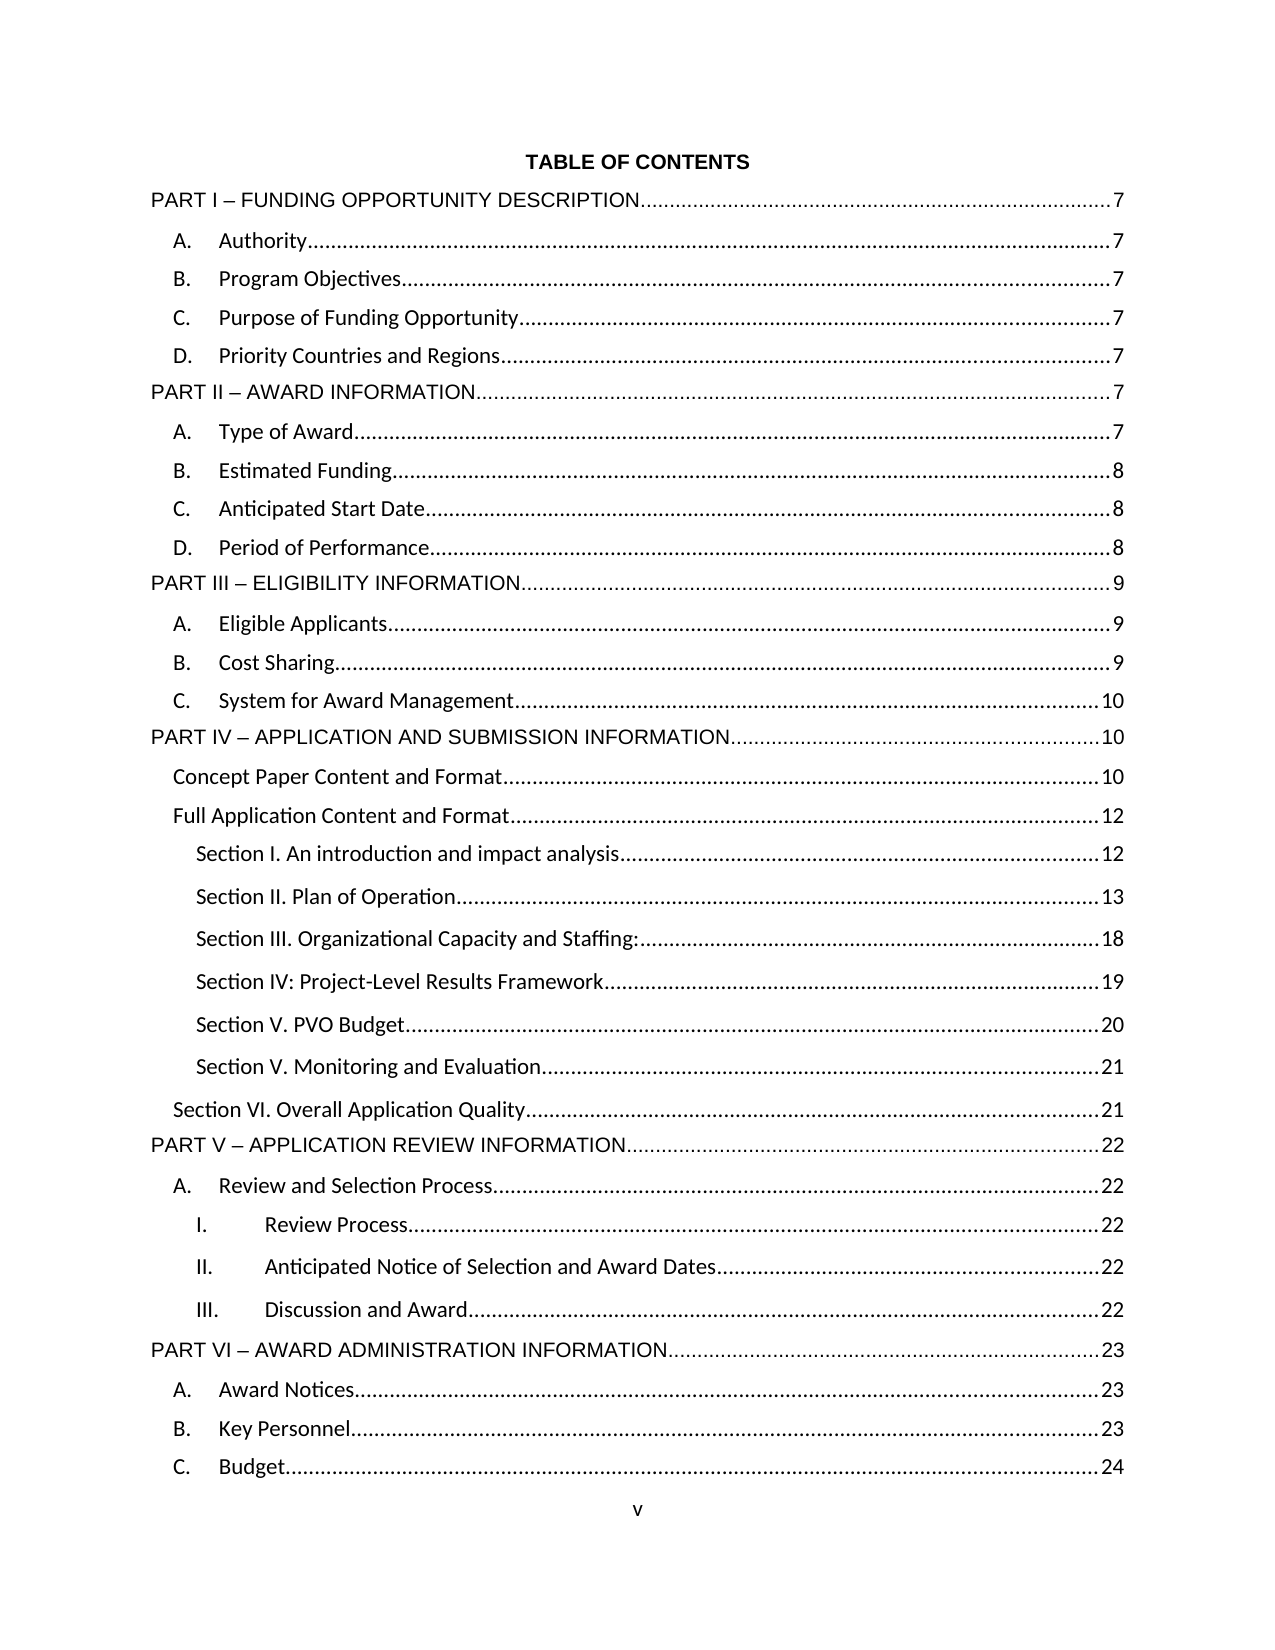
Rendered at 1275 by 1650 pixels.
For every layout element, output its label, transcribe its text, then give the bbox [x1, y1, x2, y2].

text D. Period of Performance 8 [173, 533, 1125, 561]
text TABLE OF CONTENTS [150, 150, 1125, 174]
text PART V – APPLICATION REVIEW INFORMATION 22 [150, 1133, 1125, 1157]
text C. Purpose of Funding Opportunity 7 [173, 303, 1125, 331]
text Section I. An introduction and impact analysis 12 [196, 839, 1125, 867]
text A. Award Notices 23 [173, 1375, 1125, 1403]
text PART VI – AWARD ADMINISTRATION INFORMATION 23 [150, 1337, 1125, 1361]
text A. Review and Selection Process 22 [173, 1171, 1125, 1199]
text Section IV: Project-Level Results Framework 19 [196, 967, 1125, 995]
text II. Anticipated Notice of Selection and Award Dates 22 [196, 1252, 1125, 1280]
text Section III. Organizational Capacity and Staffing: 18 [196, 924, 1125, 952]
text Full Application Content and Format 12 [173, 801, 1125, 829]
text PART IV – APPLICATION AND SUBMISSION INFORMATION 10 [150, 724, 1125, 748]
text III. Discussion and Award 22 [196, 1295, 1125, 1323]
text Concept Paper Content and Format 10 [173, 762, 1125, 790]
text C. Budget 24 [173, 1452, 1125, 1480]
text PART II – AWARD INFORMATION 7 [150, 379, 1125, 403]
text C. Anticipated Start Date 8 [173, 494, 1125, 522]
text C. System for Award Management 10 [173, 686, 1125, 714]
text D. Priority Countries and Regions 7 [173, 341, 1125, 369]
text A. Eligible Applicants 9 [173, 609, 1125, 637]
text Section V. PVO Budget 20 [196, 1010, 1125, 1038]
text PART III – ELIGIBILITY INFORMATION 9 [150, 571, 1125, 595]
text Section II. Plan of Operation 13 [196, 882, 1125, 910]
text B. Key Personnel 23 [173, 1414, 1125, 1442]
text PART I – FUNDING OPPORTUNITY DESCRIPTION 7 [150, 188, 1125, 212]
text B. Estimated Funding 8 [173, 456, 1125, 484]
text Section V. Monitoring and Evaluation 21 [196, 1052, 1125, 1080]
text Section VI. Overall Application Quality 21 [173, 1095, 1125, 1123]
text A. Authority 7 [173, 226, 1125, 254]
text B. Cost Sharing 9 [173, 648, 1125, 676]
text B. Program Objectives 7 [173, 264, 1125, 292]
text A. Type of Award 7 [173, 417, 1125, 446]
text I. Review Process 22 [196, 1210, 1125, 1238]
